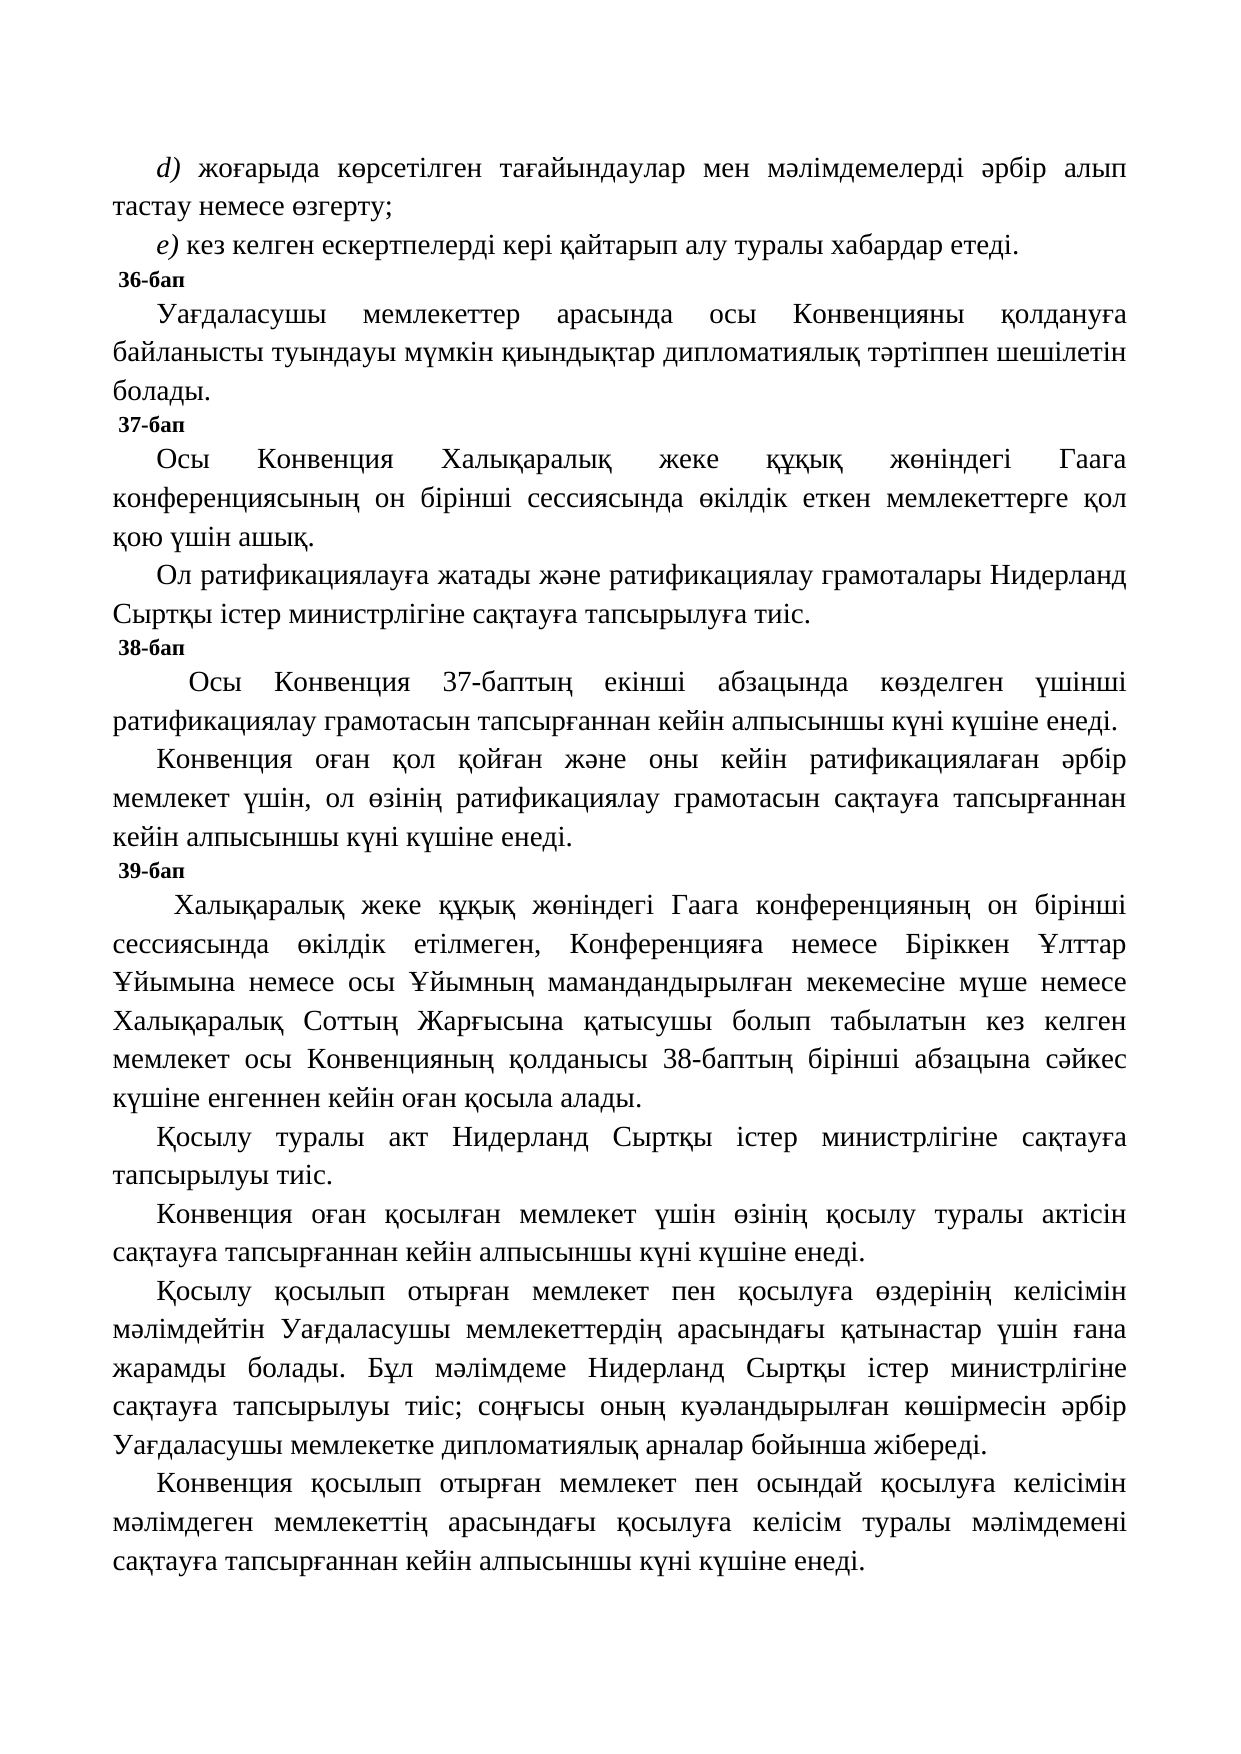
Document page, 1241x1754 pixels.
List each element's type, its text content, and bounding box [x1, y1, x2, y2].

text Осы Конвенция Халықаралық жеке құқық жөніндегі Гаага конференциясының он бірінші сессиясында өкілдік еткен мемлекеттерге қол қою үшін ашық. [112, 442, 1128, 552]
text Осы Конвенция 37-баптың екінші абзацында көзделген үшінші ратификациялау грамотасын тапсырғаннан кейін алпысыншы күні күшіне енеді. [112, 664, 1128, 737]
text 36-бап [112, 266, 1128, 292]
text d) жоғарыда көрсетілген тағайындаулар мен мәлімдемелерді әрбір алып тастау немесе өзгерту; [112, 150, 1128, 222]
text Конвенция оған қол қойған және оны кейін ратификациялаған әрбір мемлекет үшін, ол өзінің ратификациялау грамотасын сақтауға тапсырғаннан кейін алпысыншы күні күшіне енеді. [112, 742, 1128, 852]
text Қосылу туралы акт Нидерланд Сыртқы істер министрлігіне сақтауға тапсырылуы тиіс. [112, 1119, 1128, 1191]
text Уағдаласушы мемлекеттер арасында осы Конвенцияны қолдануға байланысты туындауы мүмкін қиындықтар дипломатиялық тәртіппен шешілетін болады. [112, 296, 1128, 406]
text Халықаралық жеке құқық жөніндегі Гаага конференцияның он бірінші сессиясында өкілдік етілмеген, Конференцияға немесе Біріккен Ұлттар Ұйымына немесе осы Ұйымның мамандандырылған мекемесіне мүше немесе Халықаралық Соттың Жарғысына қатысушы болып табылатын кез келген мемлекет осы Конвенцияның қолданысы 38-баптың бірінші абзацына сәйкес күшіне енгеннен кейін оған қосыла алады. [112, 887, 1128, 1114]
text Ол ратификациялауға жатады және ратификациялау грамоталары Нидерланд Сыртқы істер министрлігіне сақтауға тапсырылуға тиіс. [112, 557, 1128, 629]
text Конвенция оған қосылған мемлекет үшін өзінің қосылу туралы актісін сақтауға тапсырғаннан кейін алпысыншы күні күшіне енеді. [112, 1196, 1128, 1268]
text Қосылу қосылып отырған мемлекет пен қосылуға өздерінің келісімін мәлімдейтін Уағдаласушы мемлекеттердің арасындағы қатынастар үшін ғана жарамды болады. Бұл мәлімдеме Нидерланд Сыртқы істер министрлігіне сақтауға тапсырылуы тиіс; соңғысы оның куәландырылған көшірмесін әрбір Уағдаласушы мемлекетке дипломатиялық арналар бойынша жібереді. [112, 1273, 1128, 1461]
text 37-бап [112, 411, 1128, 438]
text Конвенция қосылып отырған мемлекет пен осындай қосылуға келісімін мәлімдеген мемлекеттің арасындағы қосылуға келісім туралы мәлімдемені сақтауға тапсырғаннан кейін алпысыншы күні күшіне енеді. [112, 1466, 1128, 1576]
text e) кез келген ескертпелерді кері қайтарып алу туралы хабардар етеді. [112, 227, 1128, 261]
text 38-бап [112, 634, 1128, 661]
text 39-бап [112, 857, 1128, 884]
